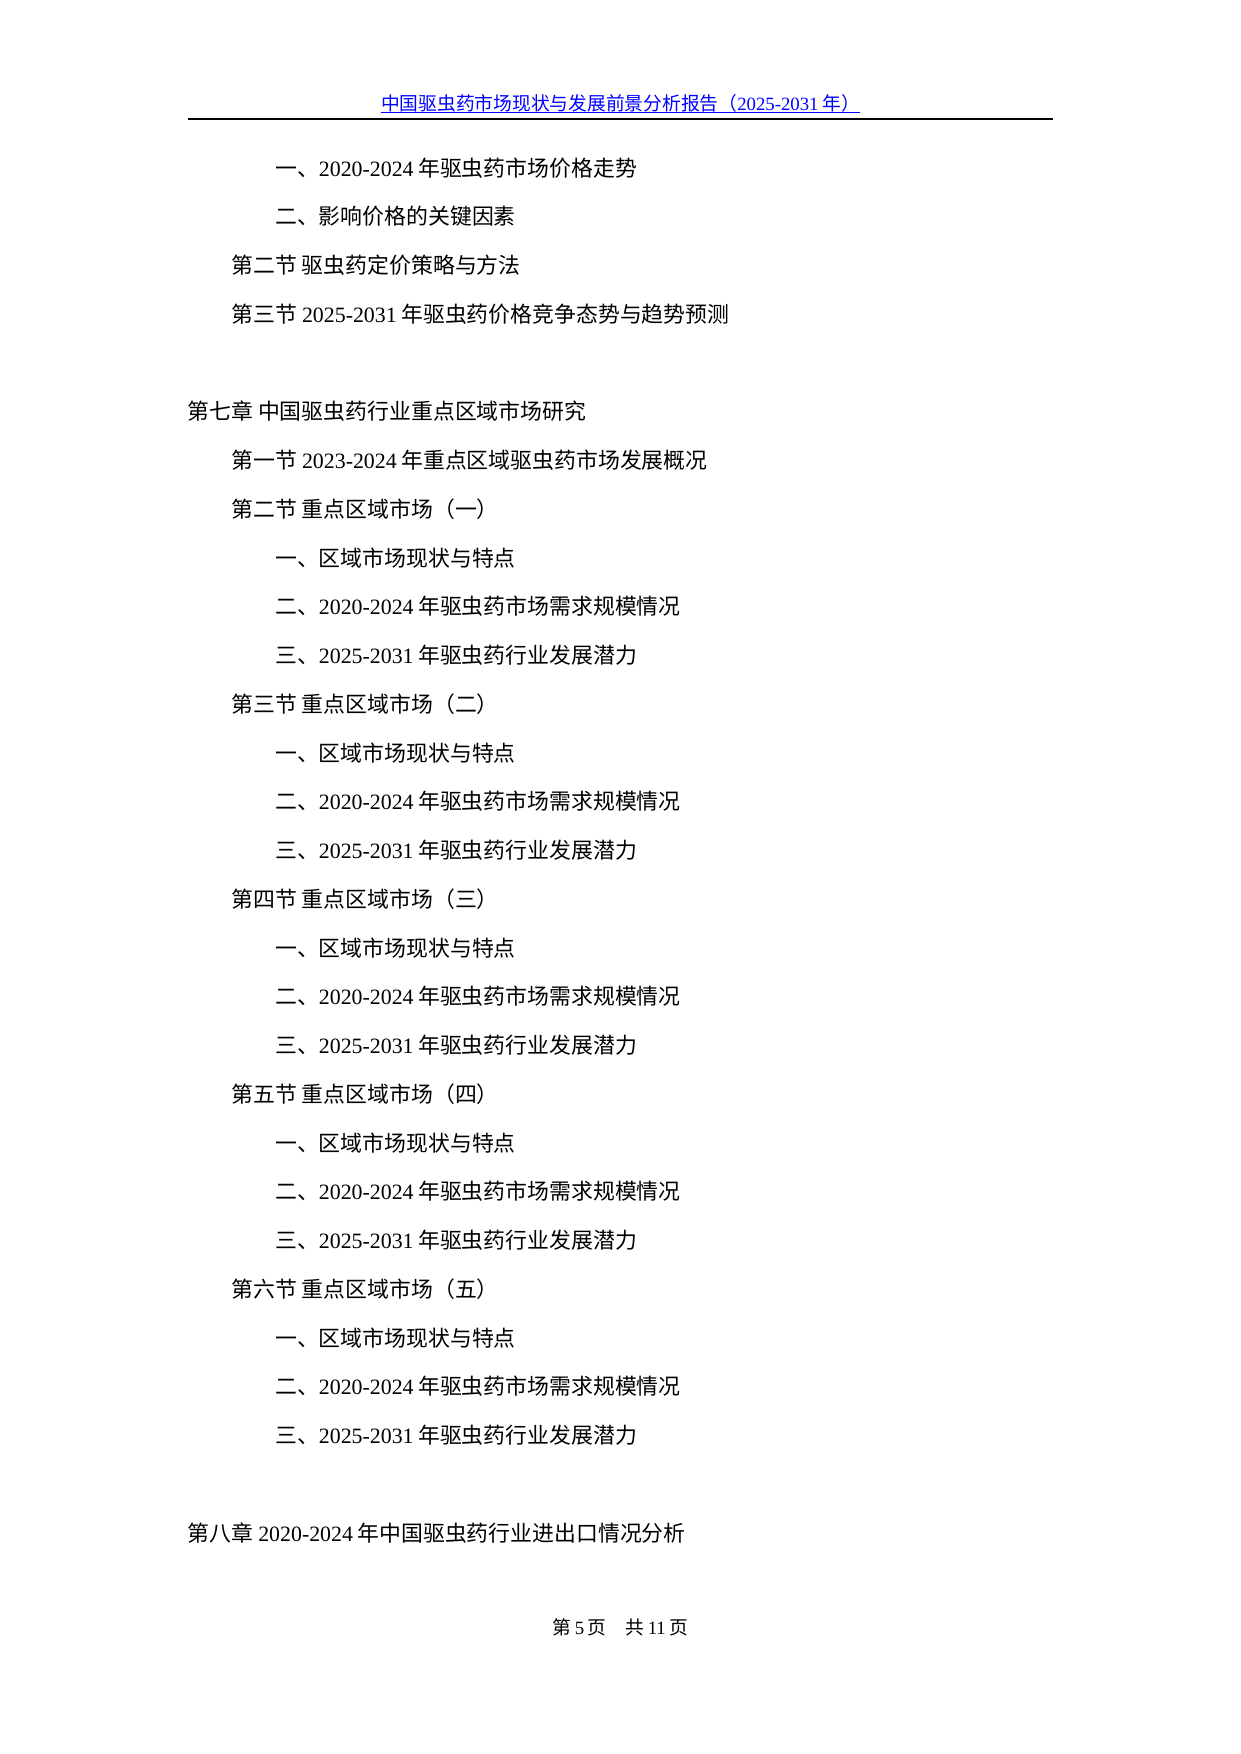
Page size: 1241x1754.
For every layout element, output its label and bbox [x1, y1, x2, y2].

text [187, 150, 1053, 1548]
